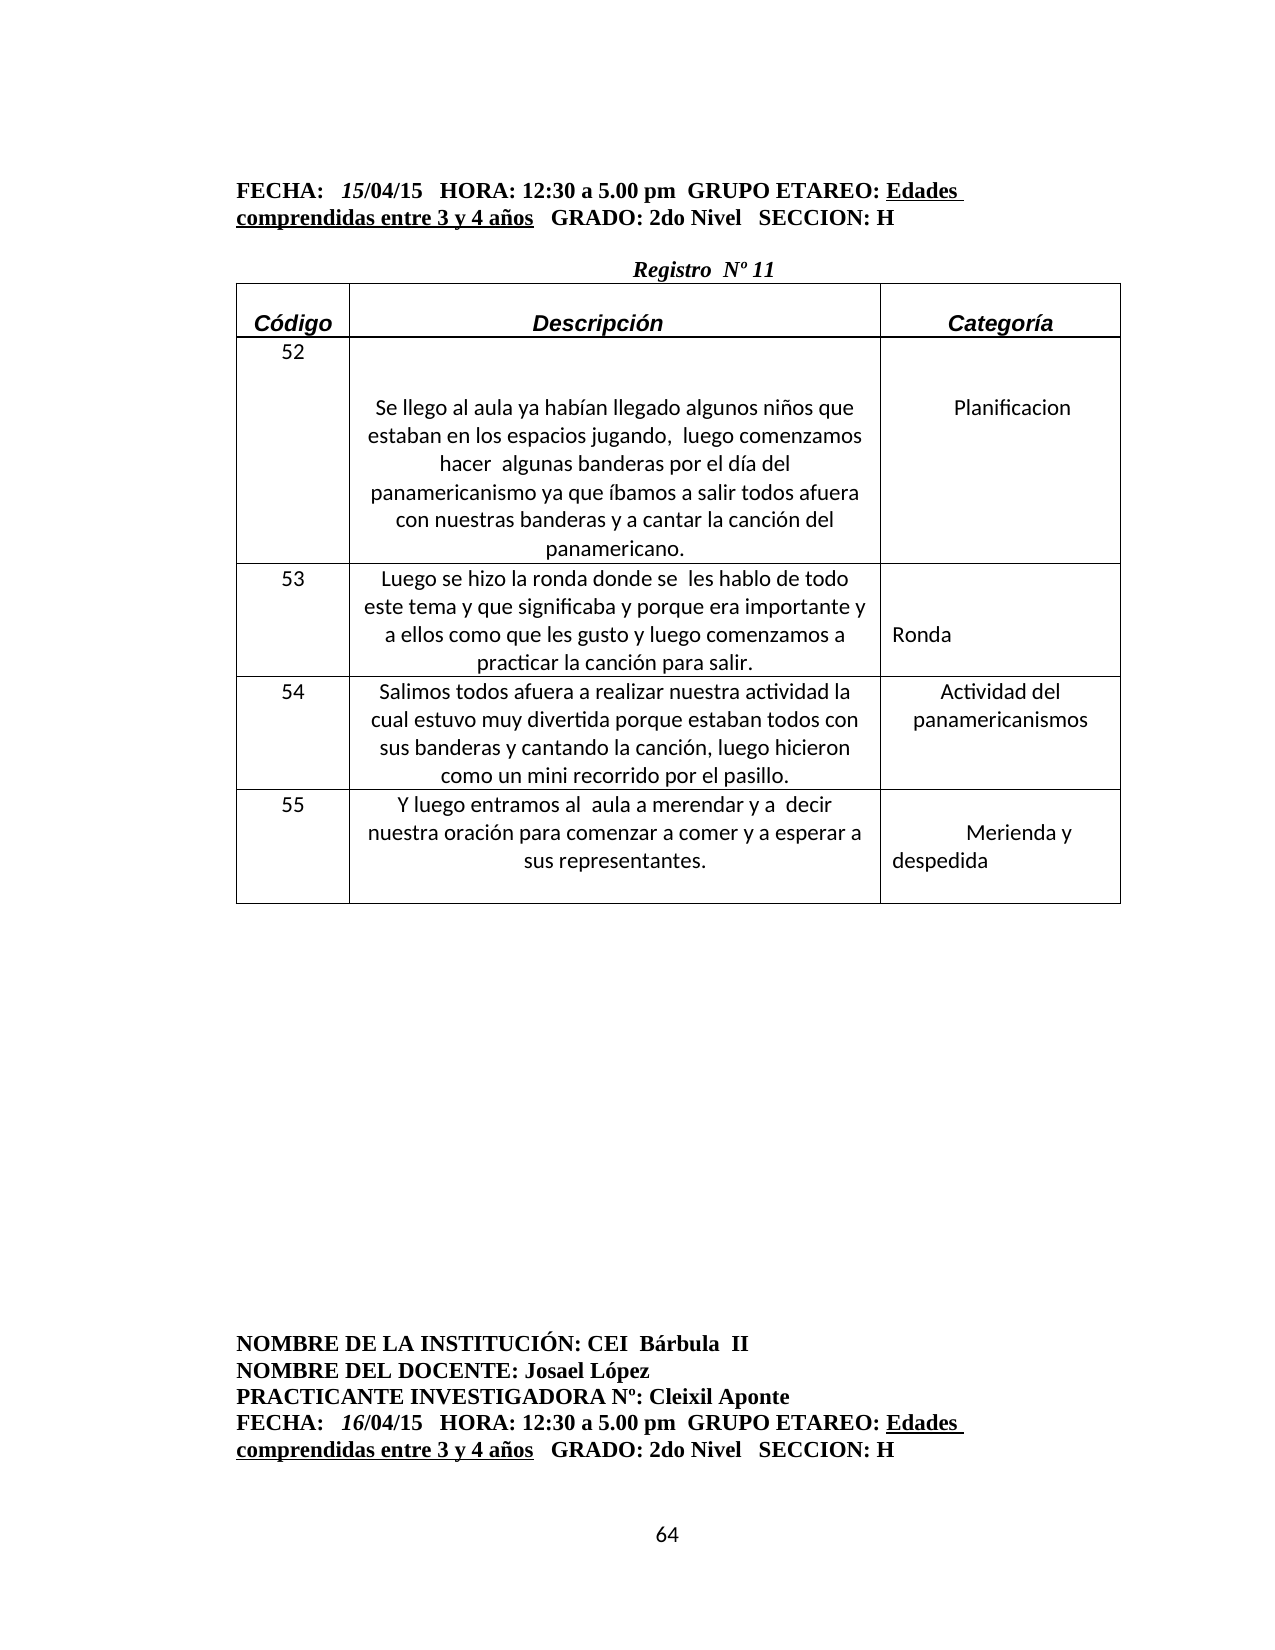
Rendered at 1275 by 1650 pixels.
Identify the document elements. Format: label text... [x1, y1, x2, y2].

table_header Código [237, 284, 349, 336]
table_cell Planificacion [881, 338, 1120, 563]
text NOMBRE DE LA INSTITUCIÓN: CEI Bárbula II [236, 1330, 1098, 1357]
table_cell Y luego entramos al aula a merendar y a decir nuestra oración para comenzar a comer y a esperar a sus representantes. [350, 790, 880, 902]
text FECHA: 15/04/15 HORA: 12:30 a 5.00 pm GRUPO ETAREO: Edades comprendidas entre 3 y 4 años GRADO: 2do Nivel SECCION: H [236, 177, 1098, 230]
table_header Categoría [881, 284, 1120, 336]
text FECHA: 16/04/15 HORA: 12:30 a 5.00 pm GRUPO ETAREO: Edades comprendidas entre 3 y 4 años GRADO: 2do Nivel SECCION: H [236, 1409, 1098, 1462]
table_cell Ronda [881, 564, 1120, 676]
table_cell 54 [237, 677, 349, 789]
table_cell Se llego al aula ya habían llegado algunos niños que estaban en los espacios jugando, luego comenzamos hacer algunas banderas por el día del panamericanismo ya que íbamos a salir todos afuera con nuestras banderas y a cantar la canción del panamericano. [350, 338, 880, 563]
table_cell Salimos todos afuera a realizar nuestra actividad la cual estuvo muy divertida porque estaban todos con sus banderas y cantando la canción, luego hicieron como un mini recorrido por el pasillo. [350, 677, 880, 789]
table_cell Merienda y despedida [881, 790, 1120, 902]
text NOMBRE DEL DOCENTE: Josael López [236, 1357, 1098, 1383]
table_cell 55 [237, 790, 349, 902]
table_cell 53 [237, 564, 349, 676]
text PRACTICANTE INVESTIGADORA Nº: Cleixil Aponte [236, 1383, 1098, 1409]
table_cell 52 [237, 338, 349, 563]
table_cell Luego se hizo la ronda donde se les hablo de todo este tema y que significaba y porque era importante y a ellos como que les gusto y luego comenzamos a practicar la canción para salir. [350, 564, 880, 676]
table_cell Actividad del panamericanismos [881, 677, 1120, 789]
text Registro Nº 11 [236, 256, 1098, 283]
table_header Descripción [350, 284, 880, 336]
